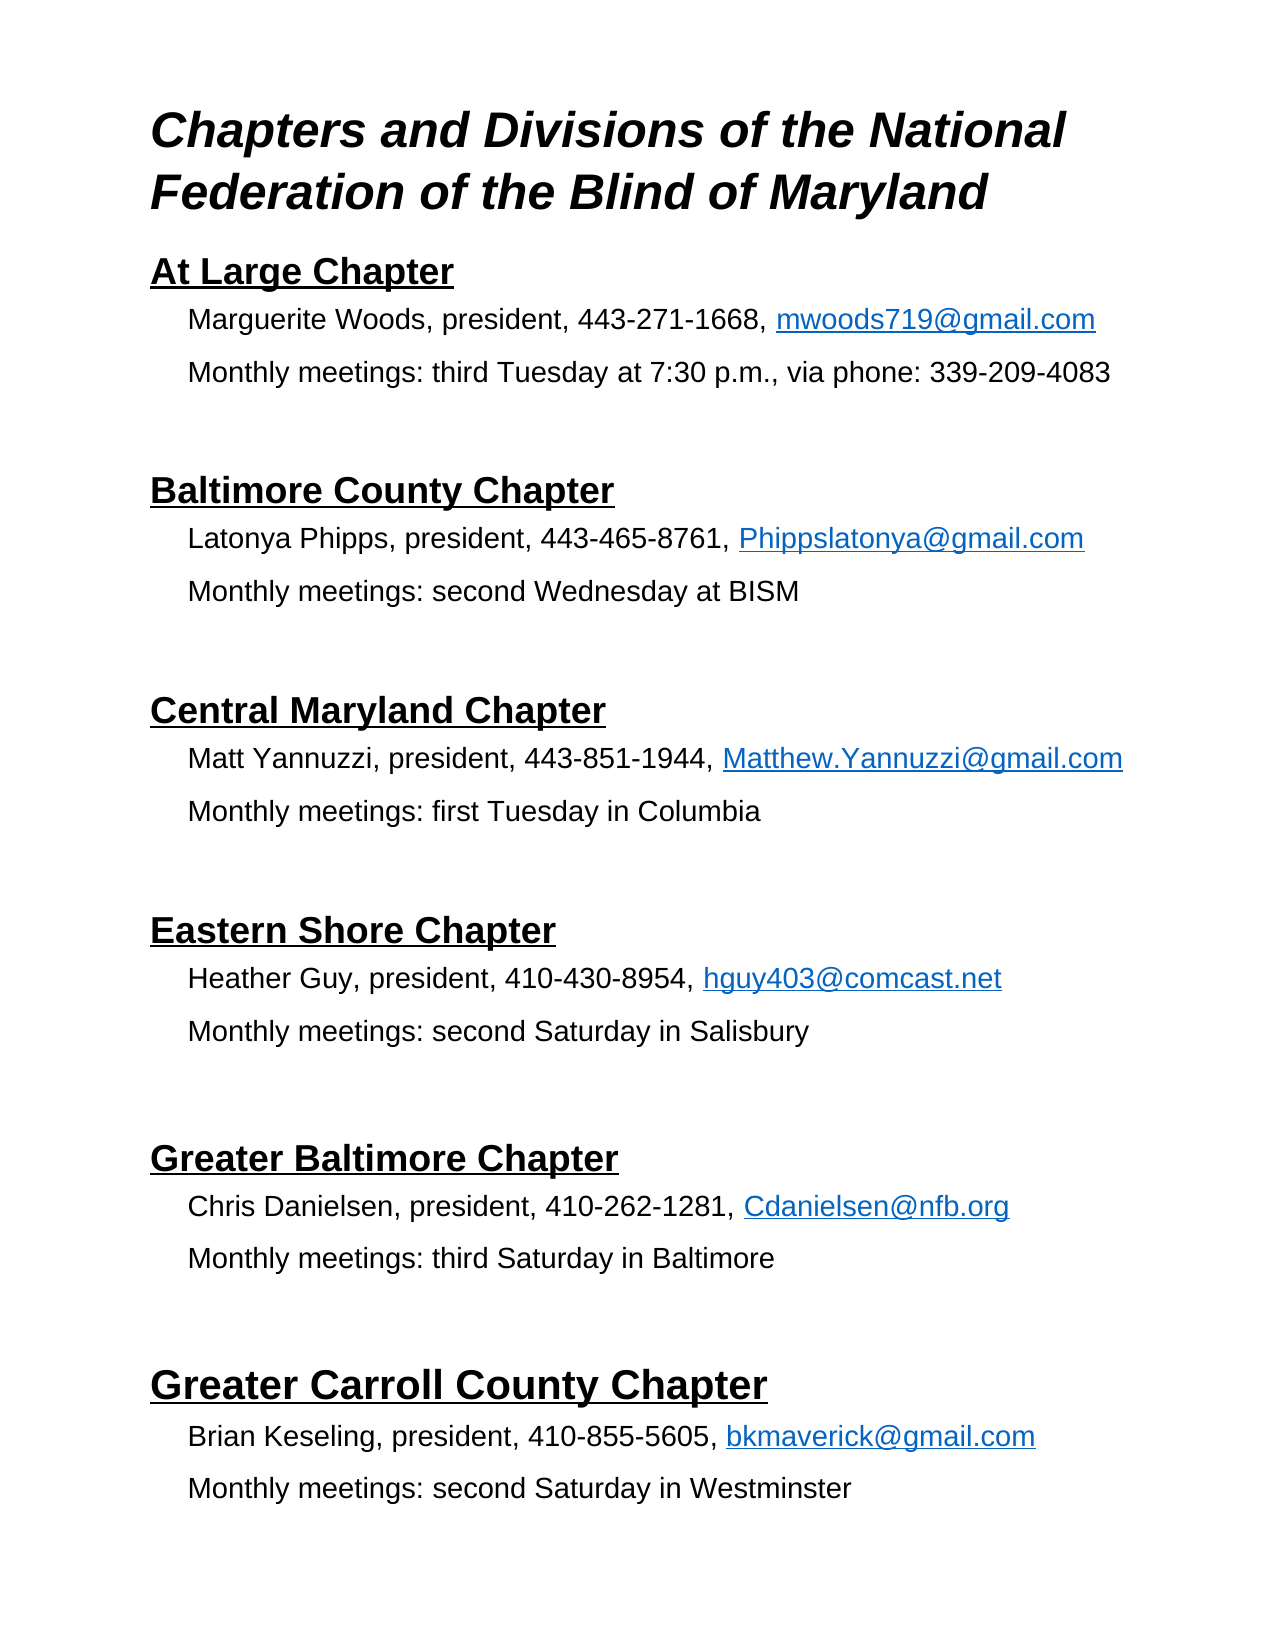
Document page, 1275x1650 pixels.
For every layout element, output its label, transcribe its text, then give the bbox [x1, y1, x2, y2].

text Latonya Phipps, president, 443-465-8761, Phippslatonya@gmail.com [187, 522, 1125, 555]
text Monthly meetings: second Wednesday at BISM [187, 574, 1125, 608]
text Monthly meetings: third Tuesday at 7:30 p.m., via phone: 339-209-4083 [187, 355, 1125, 388]
subtitle Chapters and Divisions of the National Federation of the Blind of Maryland [150, 100, 1125, 219]
text Monthly meetings: second Saturday in Salisbury [150, 1013, 1125, 1047]
subtitle Greater Baltimore Chapter [150, 1136, 1125, 1179]
subtitle Baltimore County Chapter [150, 469, 1125, 512]
subtitle At Large Chapter [150, 249, 1125, 292]
subtitle Central Maryland Chapter [150, 688, 1125, 731]
text Monthly meetings: second Saturday in Westminster [150, 1471, 1125, 1505]
text Heather Guy, president, 410-430-8954, hguy403@comcast.net [150, 961, 1125, 994]
text Monthly meetings: first Tuesday in Columbia [187, 794, 1125, 827]
text Monthly meetings: third Saturday in Baltimore [150, 1241, 1125, 1275]
text Matt Yannuzzi, president, 443-851-1944, Matthew.Yannuzzi@gmail.com [187, 741, 1125, 775]
text Marguerite Woods, president, 443-271-1668, mwoods719@gmail.com [187, 302, 1125, 336]
subtitle Eastern Shore Chapter [150, 908, 1125, 951]
subtitle Greater Carroll County Chapter [150, 1361, 1125, 1409]
text Brian Keseling, president, 410-855-5605, bkmaverick@gmail.com [150, 1419, 1125, 1452]
text Chris Danielsen, president, 410-262-1281, Cdanielsen@nfb.org [150, 1189, 1125, 1222]
